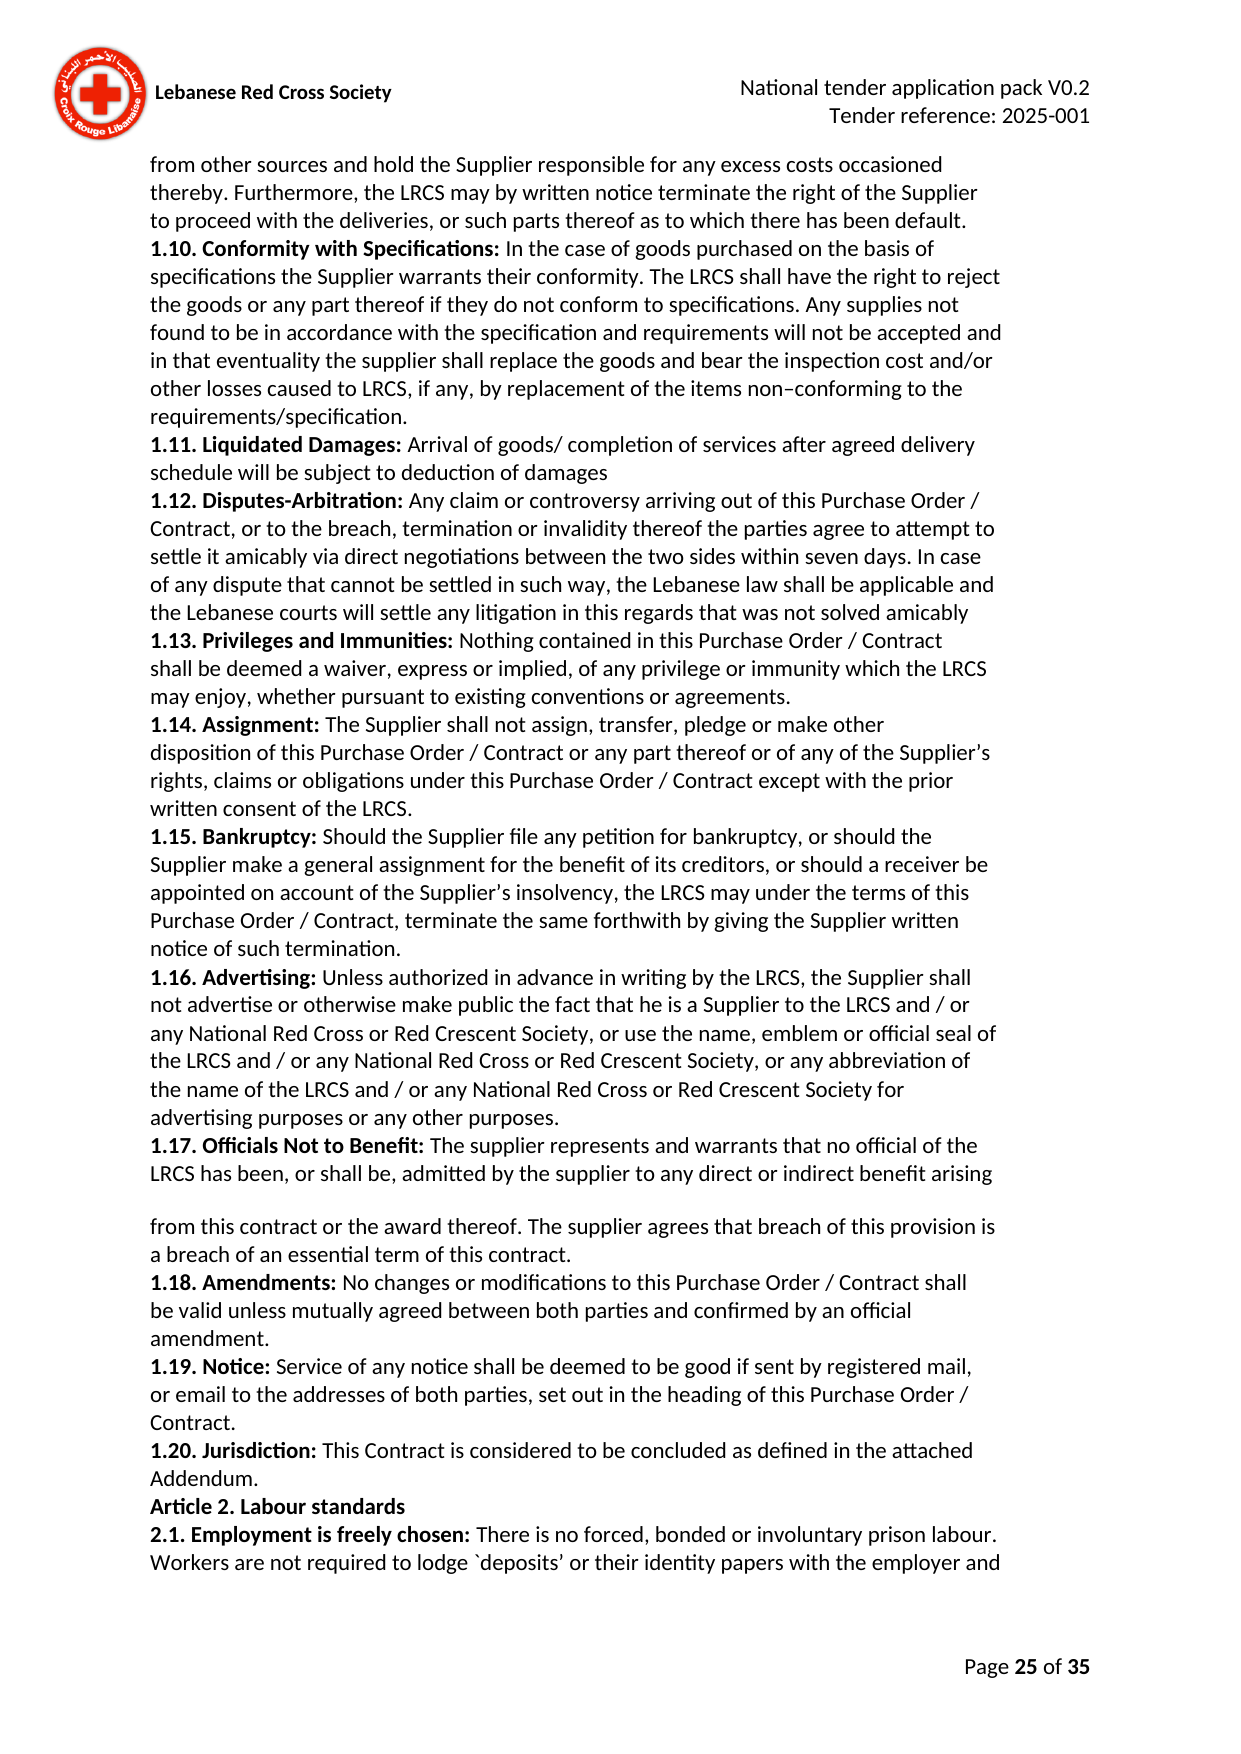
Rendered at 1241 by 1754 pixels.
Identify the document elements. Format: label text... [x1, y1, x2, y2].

text Addendum. [150, 1464, 1090, 1492]
text in that eventuality the supplier shall replace the goods and bear the inspection cost and/or [150, 346, 1090, 374]
text 1.10. Conformity with Specifications: In the case of goods purchased on the basis of [150, 234, 1090, 262]
text 1.15. Bankruptcy: Should the Supplier file any petition for bankruptcy, or should the [150, 822, 1090, 851]
text thereby. Furthermore, the LRCS may by written notice terminate the right of the Supplier [150, 178, 1090, 206]
text 2.1. Employment is freely chosen: There is no forced, bonded or involuntary prison labour. [150, 1520, 1090, 1548]
text Contract, or to the breach, termination or invalidity thereof the parties agree to attempt to [150, 514, 1090, 542]
text 1.12. Disputes-Arbitration: Any claim or controversy arriving out of this Purchase Order / [150, 486, 1090, 514]
text a breach of an essential term of this contract. [150, 1240, 1090, 1268]
text amendment. [150, 1324, 1090, 1352]
text specifications the Supplier warrants their conformity. The LRCS shall have the right to reject [150, 262, 1090, 290]
text may enjoy, whether pursuant to existing conventions or agreements. [150, 682, 1090, 710]
text the goods or any part thereof if they do not conform to specifications. Any supplies not [150, 290, 1090, 318]
text from this contract or the award thereof. The supplier agrees that breach of this provision is [150, 1212, 1090, 1240]
text appointed on account of the Supplier’s insolvency, the LRCS may under the terms of this [150, 878, 1090, 907]
text other losses caused to LRCS, if any, by replacement of the items non–conforming to the [150, 374, 1090, 402]
text 1.17. Officials Not to Benefit: The supplier represents and warrants that no official of the [150, 1131, 1090, 1159]
text be valid unless mutually agreed between both parties and confirmed by an official [150, 1296, 1090, 1324]
text settle it amicably via direct negotiations between the two sides within seven days. In case [150, 542, 1090, 570]
text Workers are not required to lodge `deposits’ or their identity papers with the employer and [150, 1548, 1090, 1576]
text to proceed with the deliveries, or such parts thereof as to which there has been default. [150, 206, 1090, 234]
text 1.14. Assignment: The Supplier shall not assign, transfer, pledge or make other [150, 710, 1090, 738]
text notice of such termination. [150, 934, 1090, 963]
text 1.16. Advertising: Unless authorized in advance in writing by the LRCS, the Supplier shall [150, 963, 1090, 991]
text shall be deemed a waiver, express or implied, of any privilege or immunity which the LRCS [150, 654, 1090, 682]
text requirements/specification. [150, 402, 1090, 430]
text Contract. [150, 1408, 1090, 1436]
text 1.13. Privileges and Immunities: Nothing contained in this Purchase Order / Contract [150, 626, 1090, 654]
text from other sources and hold the Supplier responsible for any excess costs occasioned [150, 150, 1090, 178]
text Supplier make a general assignment for the benefit of its creditors, or should a receiver be [150, 851, 1090, 878]
text written consent of the LRCS. [150, 794, 1090, 822]
text of any dispute that cannot be settled in such way, the Lebanese law shall be applicable and [150, 570, 1090, 598]
text 1.18. Amendments: No changes or modifications to this Purchase Order / Contract shall [150, 1268, 1090, 1296]
text schedule will be subject to deduction of damages [150, 458, 1090, 486]
picture [43, 39, 156, 148]
text 1.11. Liquidated Damages: Arrival of goods/ completion of services after agreed delivery [150, 430, 1090, 458]
text any National Red Cross or Red Crescent Society, or use the name, emblem or official seal of [150, 1019, 1090, 1047]
text disposition of this Purchase Order / Contract or any part thereof or of any of the Supplier’s [150, 738, 1090, 766]
text rights, claims or obligations under this Purchase Order / Contract except with the prior [150, 766, 1090, 794]
text 1.20. Jurisdiction: This Contract is considered to be concluded as defined in the attached [150, 1436, 1090, 1464]
text or email to the addresses of both parties, set out in the heading of this Purchase Order / [150, 1380, 1090, 1408]
text found to be in accordance with the specification and requirements will not be accepted and [150, 318, 1090, 346]
text the name of the LRCS and / or any National Red Cross or Red Crescent Society for [150, 1075, 1090, 1103]
text LRCS has been, or shall be, admitted by the supplier to any direct or indirect benefit arising [150, 1159, 1090, 1187]
text advertising purposes or any other purposes. [150, 1103, 1090, 1131]
text the Lebanese courts will settle any litigation in this regards that was not solved amicably [150, 598, 1090, 626]
text Article 2. Labour standards [150, 1492, 1090, 1520]
text Purchase Order / Contract, terminate the same forthwith by giving the Supplier written [150, 907, 1090, 934]
text not advertise or otherwise make public the fact that he is a Supplier to the LRCS and / or [150, 991, 1090, 1019]
text 1.19. Notice: Service of any notice shall be deemed to be good if sent by registered mail, [150, 1352, 1090, 1380]
text the LRCS and / or any National Red Cross or Red Crescent Society, or any abbreviation of [150, 1047, 1090, 1075]
